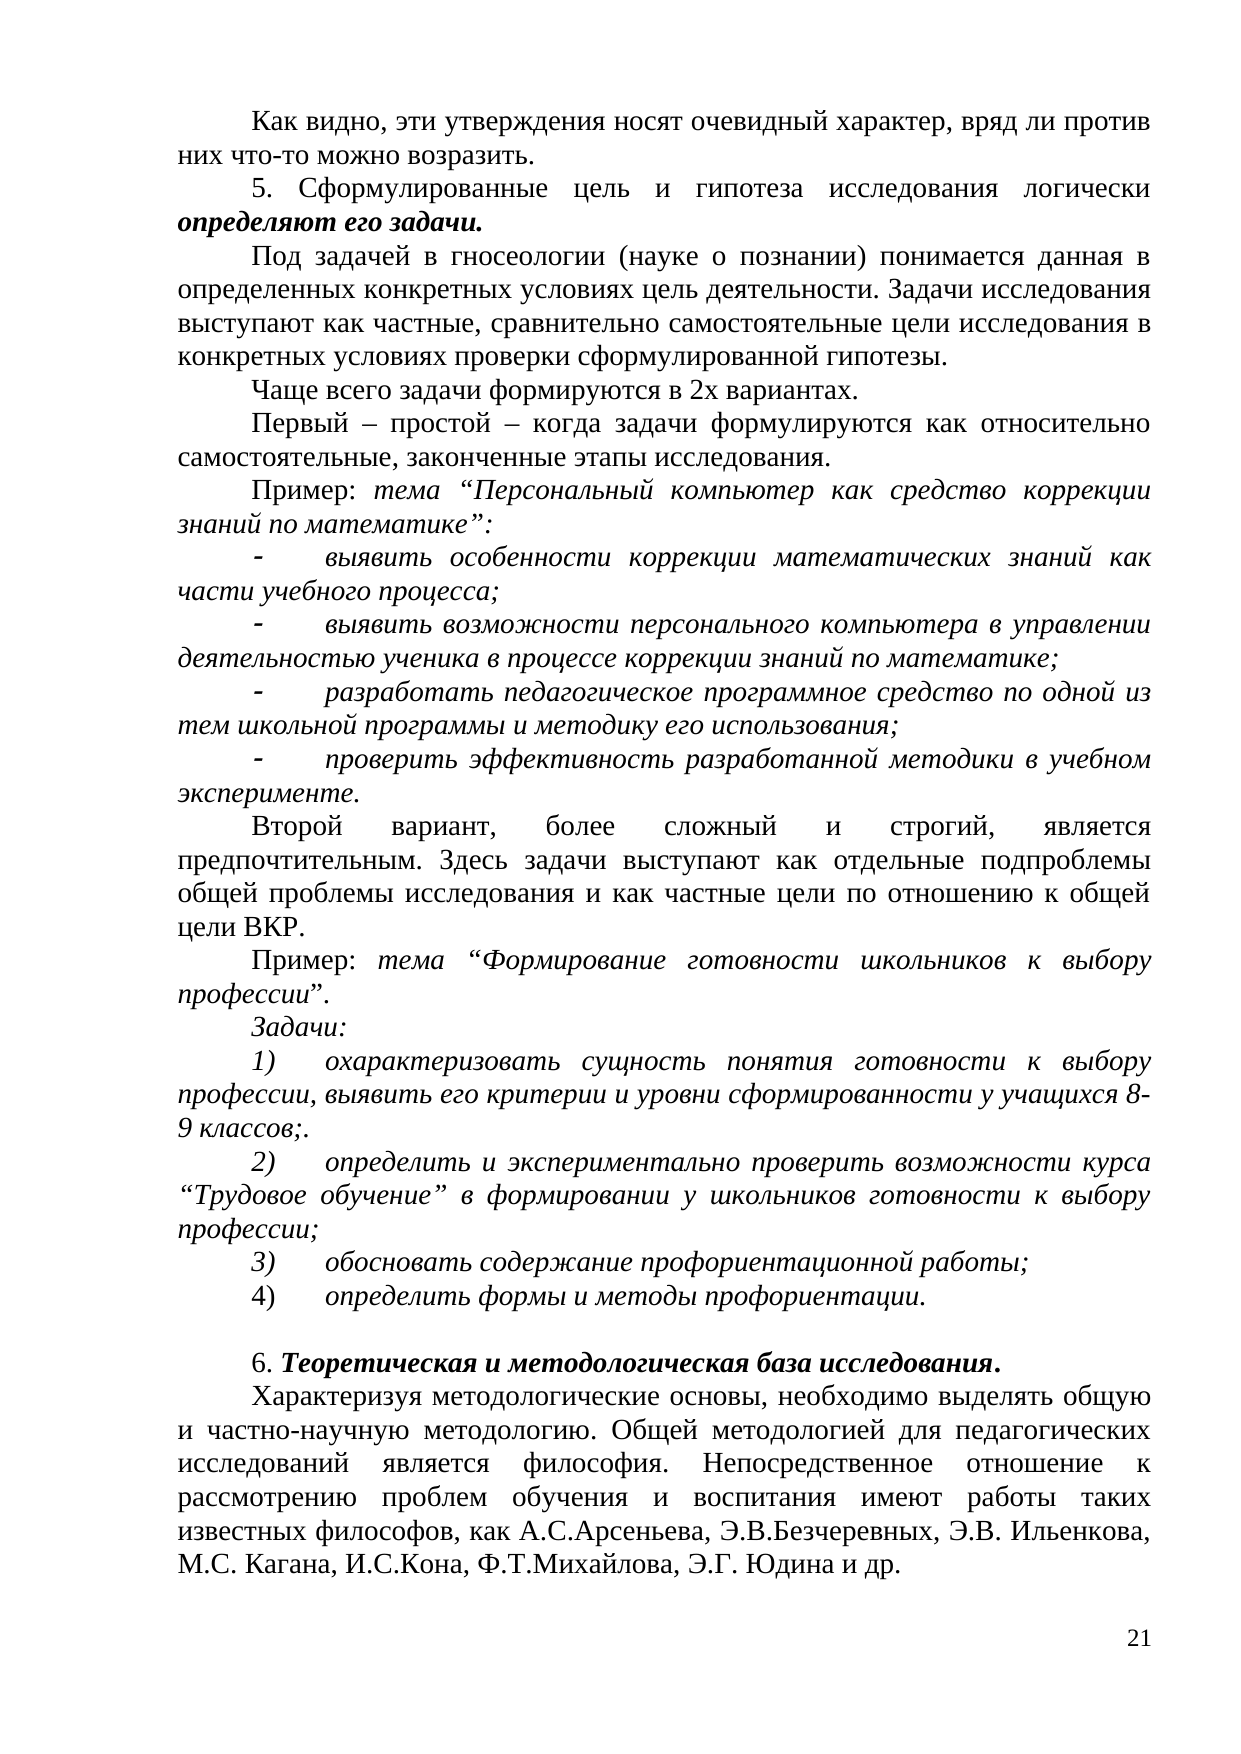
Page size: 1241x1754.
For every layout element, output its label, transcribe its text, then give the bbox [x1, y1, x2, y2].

list проверить эффективность разработанной методики в учебном эксперименте. [177, 741, 1152, 808]
text Задачи: [177, 1009, 1152, 1043]
text Как видно, эти утверждения носят очевидный характер, вряд ли против них что-то можно возразить. [177, 103, 1152, 171]
list разработать педагогическое программное средство по одной из тем школьной программы и методику его использования; [177, 674, 1152, 741]
text Чаще всего задачи формируются в 2х вариантах. [177, 372, 1152, 405]
list выявить особенности коррекции математических знаний как части учебного процесса; [177, 539, 1152, 607]
text Первый – простой – когда задачи формулируются как относительно самостоятельные, законченные этапы исследования. [177, 405, 1152, 472]
list определить и экспериментально проверить возможности курса “Трудовое обучение” в формировании у школьников готовности к выбору профессии; [177, 1144, 1152, 1244]
list определить формы и методы профориентации. [177, 1278, 1152, 1311]
text 5. Сформулированные цель и гипотеза исследования логически определяют его задачи. [177, 171, 1152, 238]
text Второй вариант, более сложный и строгий, является предпочтительным. Здесь задачи выступают как отдельные подпроблемы общей проблемы исследования и как частные цели по отношению к общей цели ВКР. [177, 808, 1152, 942]
list выявить возможности персонального компьютера в управлении деятельностью ученика в процессе коррекции знаний по математике; [177, 607, 1152, 674]
list охарактеризовать сущность понятия готовности к выбору профессии, выявить его критерии и уровни сформированности у учащихся 8-9 классов;. [177, 1043, 1152, 1144]
text Характеризуя методологические основы, необходимо выделять общую и частно-научную методологию. Общей методологией для педагогических исследований является философия. Непосредственное отношение к рассмотрению проблем обучения и воспитания имеют работы таких известных философов, как А.С.Арсеньева, Э.В.Безчеревных, Э.В. Ильенкова, М.С. Кагана, И.С.Кона, Ф.Т.Михайлова, Э.Г. Юдина и др. [177, 1378, 1152, 1580]
text Под задачей в гносеологии (науке о познании) понимается данная в определенных конкретных условиях цель деятельности. Задачи исследования выступают как частные, сравнительно самостоятельные цели исследования в конкретных условиях проверки сформулированной гипотезы. [177, 238, 1152, 372]
list обосновать содержание профориентационной работы; [177, 1244, 1152, 1278]
text Пример: тема “Формирование готовности школьников к выбору профессии”. [177, 942, 1152, 1009]
text 6. Теоретическая и методологическая база исследования. [177, 1345, 1152, 1378]
text Пример: тема “Персональный компьютер как средство коррекции знаний по математике”: [177, 472, 1152, 539]
